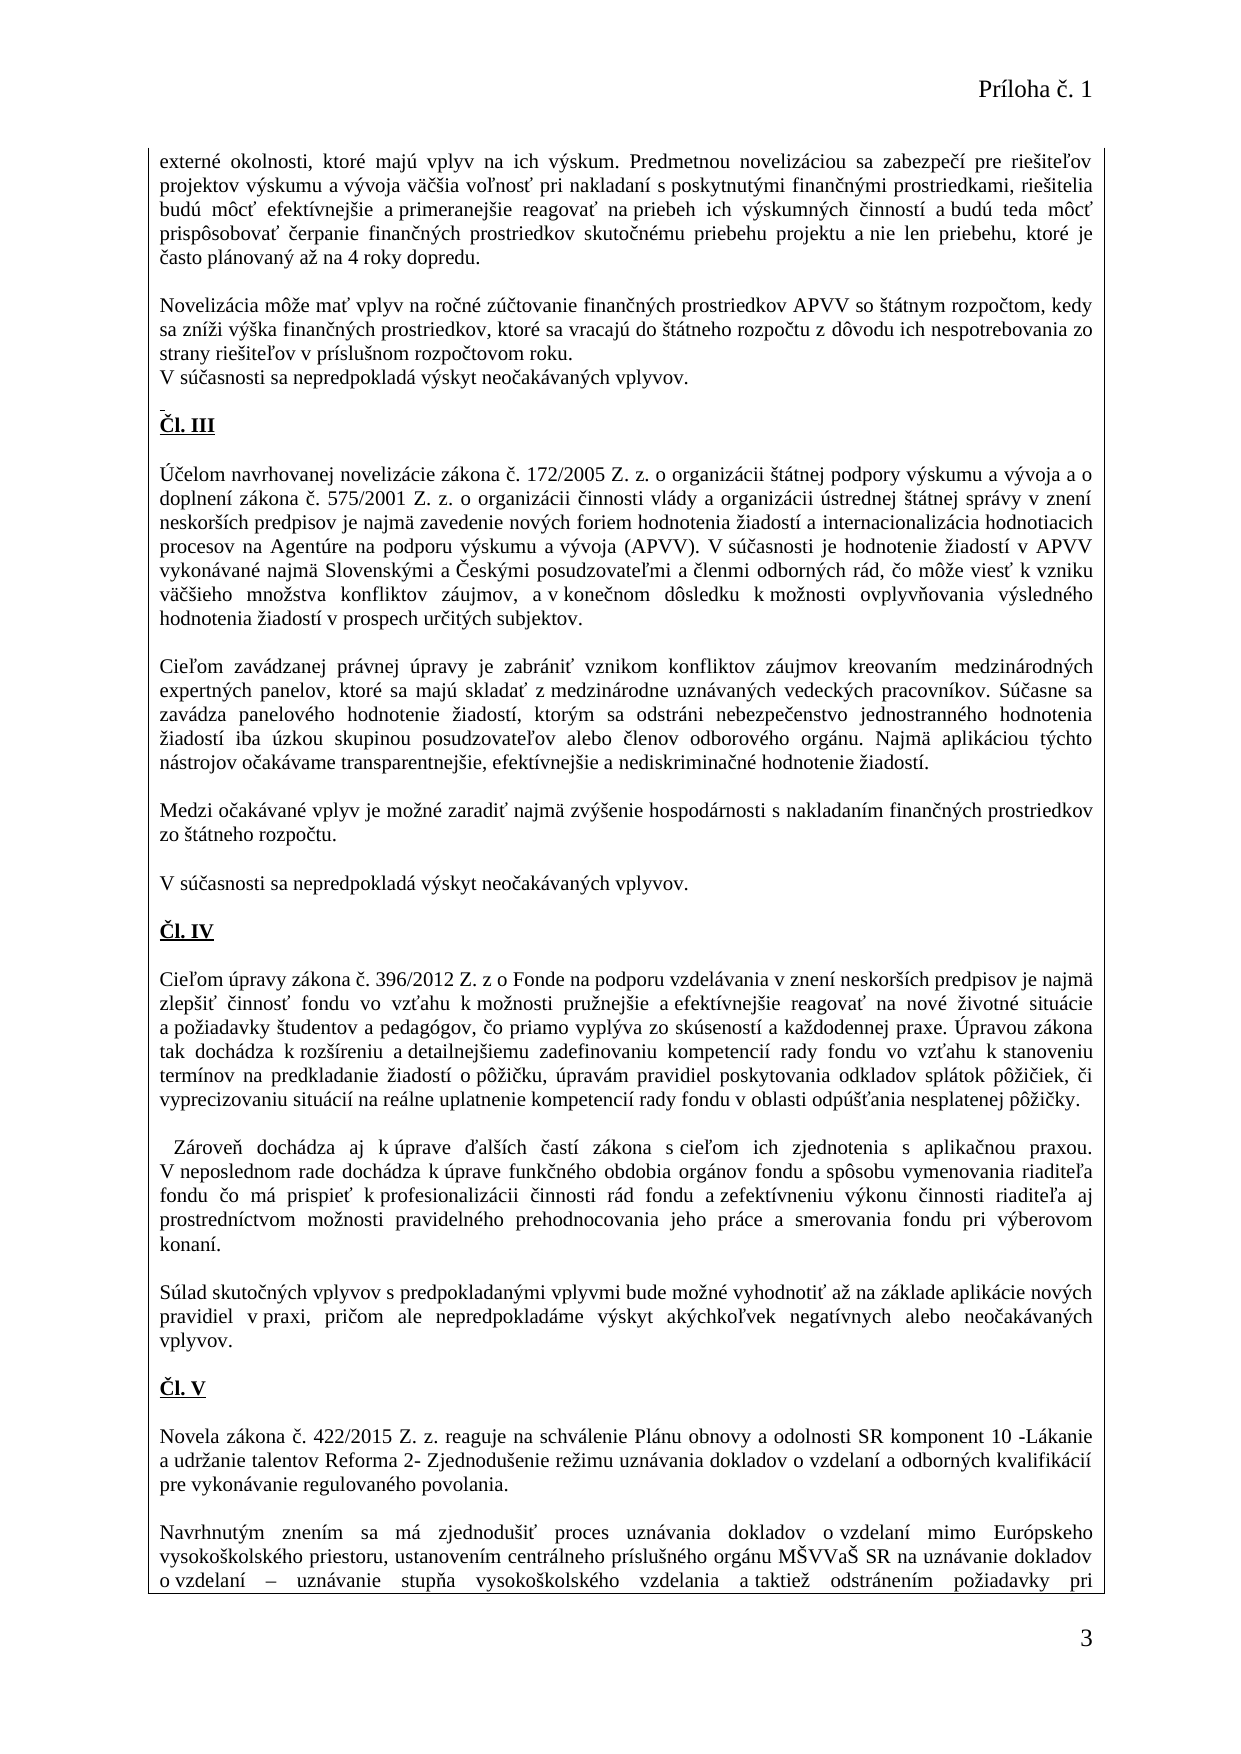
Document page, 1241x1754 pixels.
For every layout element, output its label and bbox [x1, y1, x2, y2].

table_cell [149, 149, 1104, 1592]
